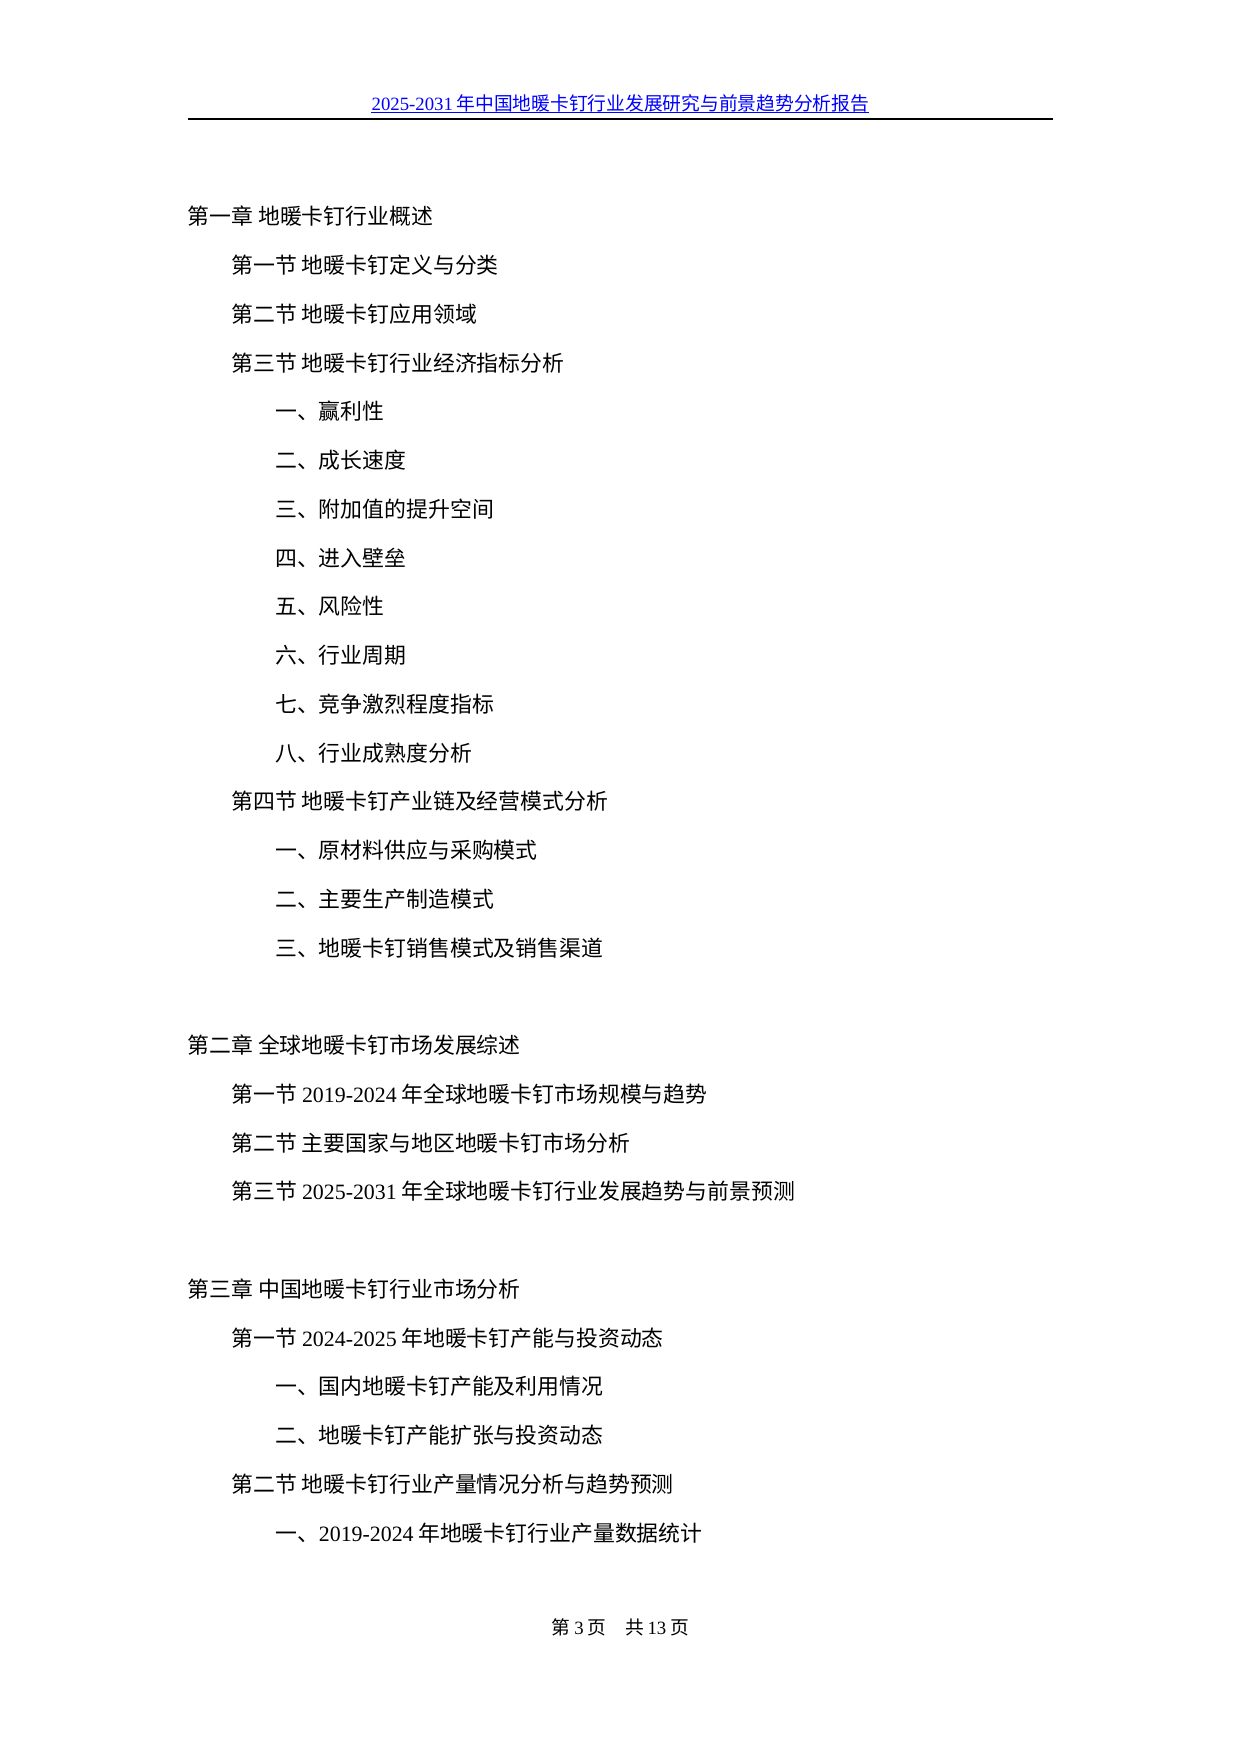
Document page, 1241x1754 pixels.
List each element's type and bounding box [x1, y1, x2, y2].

text [187, 150, 1053, 1548]
